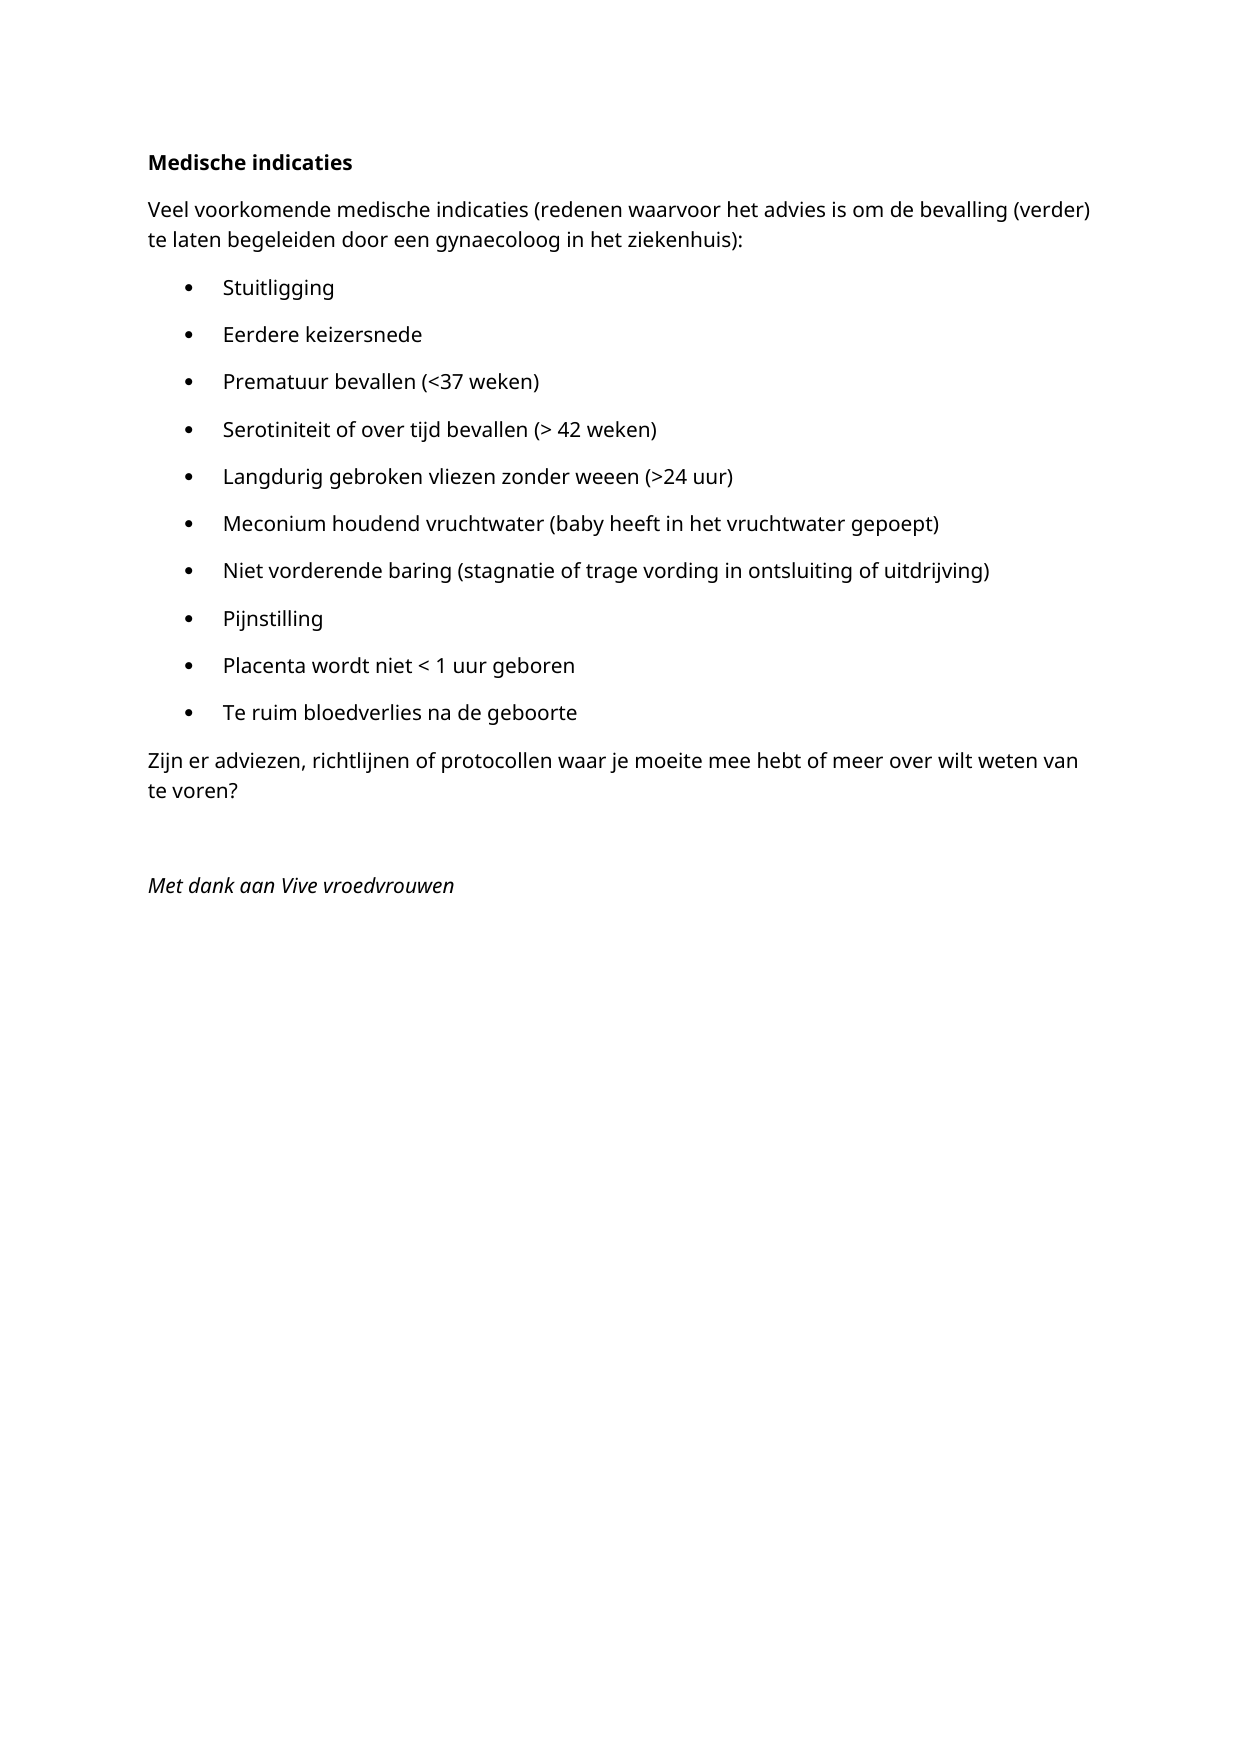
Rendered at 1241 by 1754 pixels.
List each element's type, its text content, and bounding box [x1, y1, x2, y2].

list Meconium houdend vruchtwater (baby heeft in het vruchtwater gepoept) [185, 509, 1093, 538]
list Eerdere keizersnede [185, 320, 1093, 348]
list Placenta wordt niet < 1 uur geboren [185, 651, 1093, 679]
text Veel voorkomende medische indicaties (redenen waarvoor het advies is om de bevalling (verder) te laten begeleiden door een gynaecoloog in het ziekenhuis): [148, 195, 1093, 254]
list Niet vorderende baring (stagnatie of trage vording in ontsluiting of uitdrijving) [185, 557, 1093, 585]
list Pijnstilling [185, 604, 1093, 632]
text Met dank aan Vive vroedvrouwen [148, 871, 1093, 899]
list Prematuur bevallen (<37 weken) [185, 367, 1093, 396]
list Stuitligging [185, 273, 1093, 301]
list Serotiniteit of over tijd bevallen (> 42 weken) [185, 415, 1093, 443]
list Langdurig gebroken vliezen zonder weeen (>24 uur) [185, 462, 1093, 490]
list Te ruim bloedverlies na de geboorte [185, 698, 1093, 727]
text Medische indicaties [148, 148, 1093, 176]
text Zijn er adviezen, richtlijnen of protocollen waar je moeite mee hebt of meer over wilt weten van te voren? [148, 746, 1093, 805]
